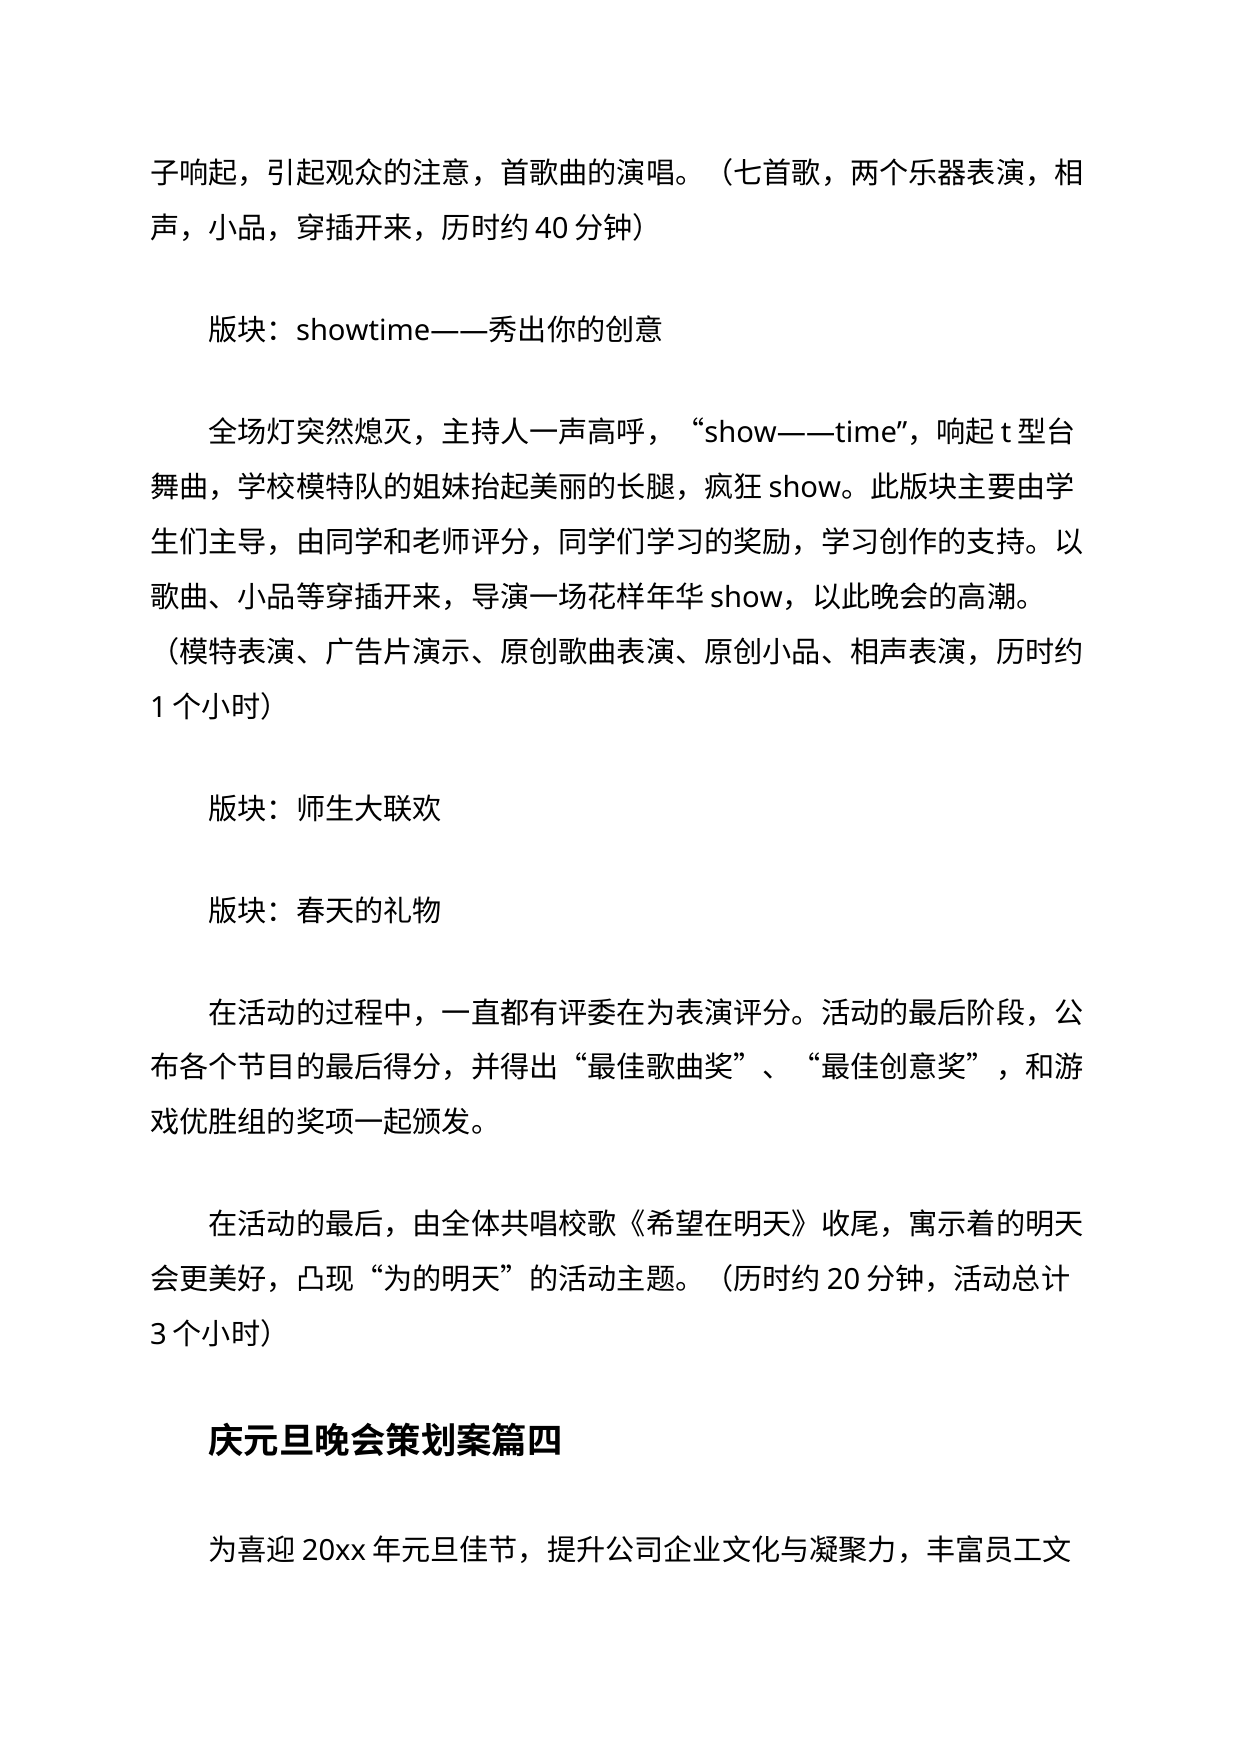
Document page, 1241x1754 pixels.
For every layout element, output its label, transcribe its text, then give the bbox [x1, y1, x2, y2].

text 全场灯突然熄灭，主持人一声高呼，“show——time”，响起t型台舞曲，学校模特队的姐妹抬起美丽的长腿，疯狂show。此版块主要由学生们主导，由同学和老师评分，同学们学习的奖励，学习创作的支持。以歌曲、小品等穿插开来，导演一场花样年华show，以此晚会的高潮。（模特表演、广告片演示、原创歌曲表演、原创小品、相声表演，历时约1个小时） [150, 409, 1090, 726]
text 庆元旦晚会策划案篇四 [150, 1413, 1090, 1464]
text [150, 1526, 1090, 1568]
text 在活动的过程中，一直都有评委在为表演评分。活动的最后阶段，公布各个节目的最后得分，并得出“最佳歌曲奖”、“最佳创意奖”，和游戏优胜组的奖项一起颁发。 [150, 989, 1090, 1141]
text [150, 150, 1090, 247]
text 版块：showtime——秀出你的创意 [150, 307, 1090, 349]
text 版块：春天的礼物 [150, 887, 1090, 930]
text 版块：师生大联欢 [150, 786, 1090, 828]
text 在活动的最后，由全体共唱校歌《希望在明天》收尾，寓示着的明天会更美好，凸现“为的明天”的活动主题。（历时约20分钟，活动总计3个小时） [150, 1201, 1090, 1353]
